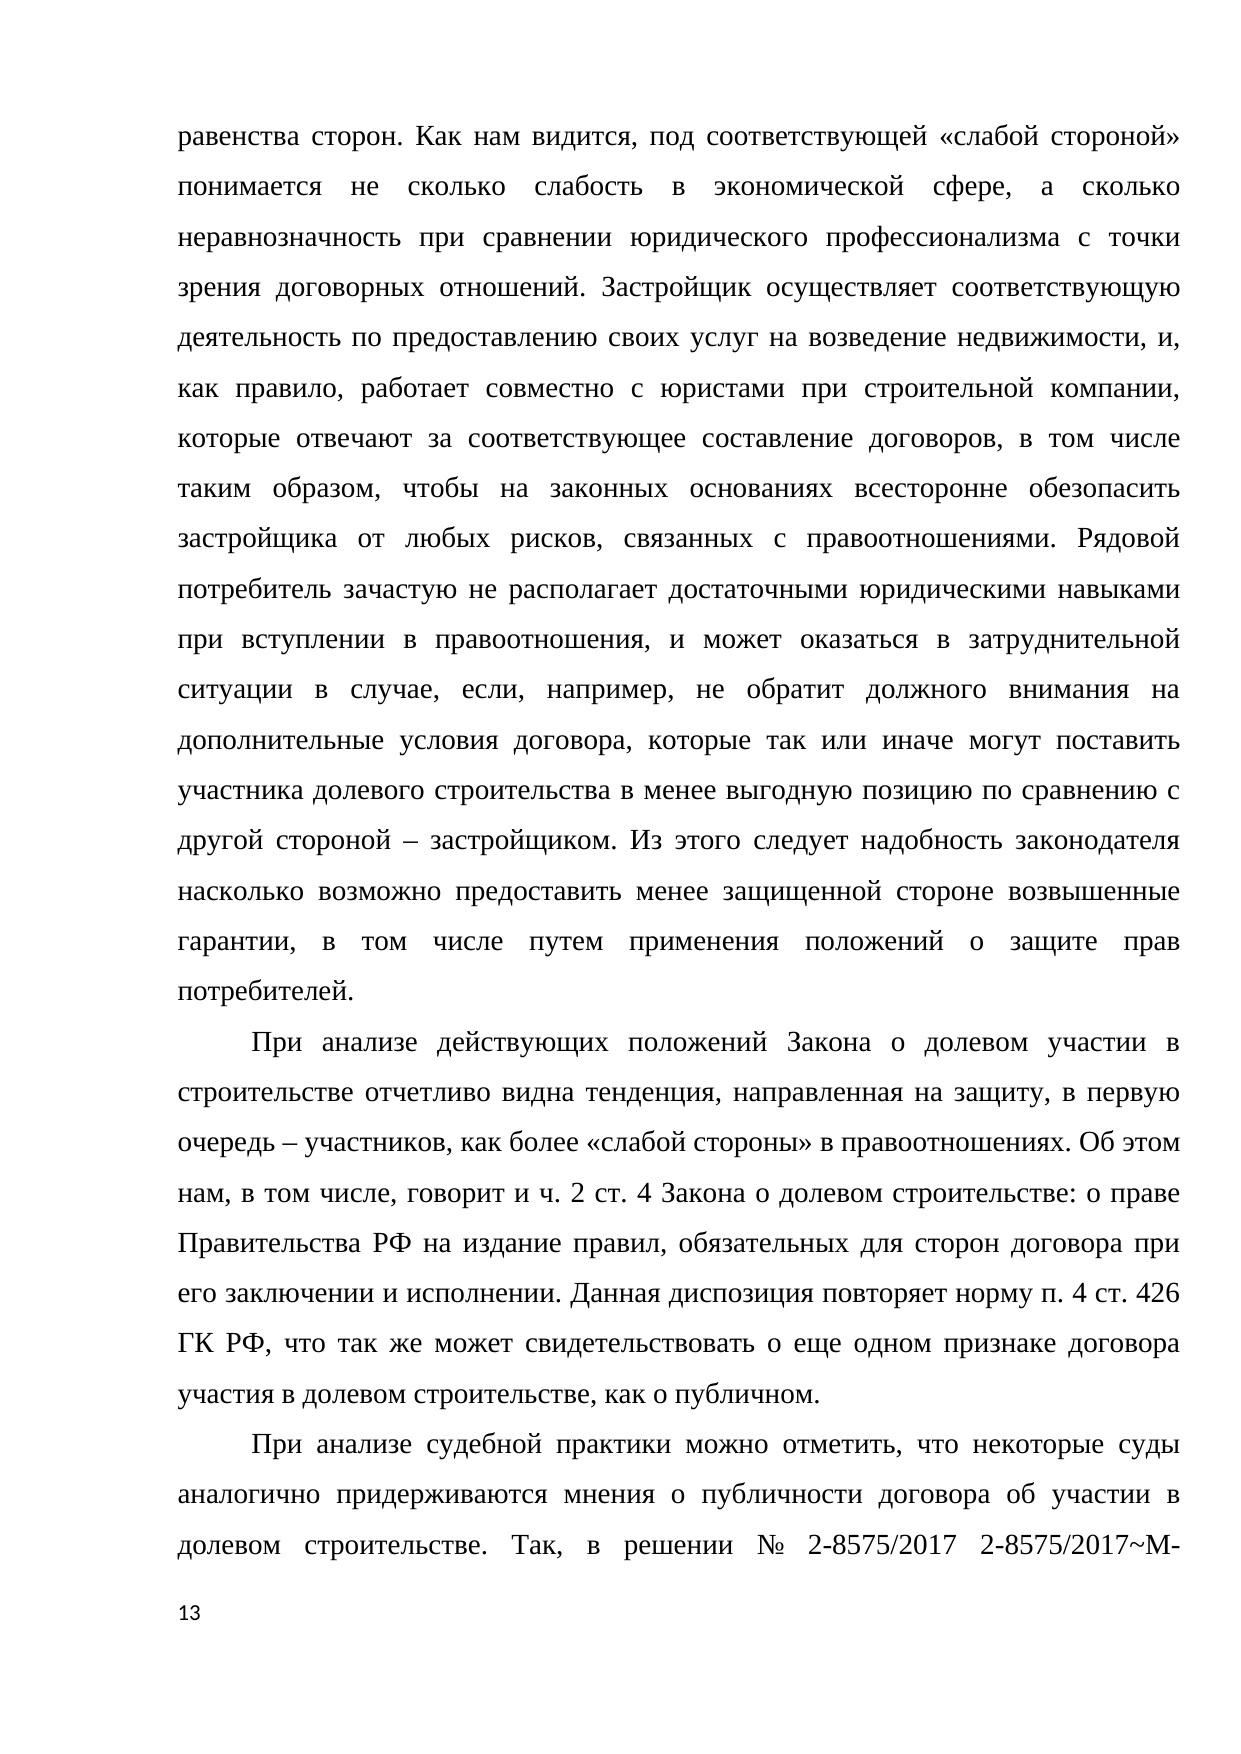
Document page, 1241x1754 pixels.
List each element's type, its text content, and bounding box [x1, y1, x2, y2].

text При анализе действующих положений Закона о долевом участии в строительстве отчетливо видна тенденция, направленная на защиту, в первую очередь – участников, как более «слабой стороны» в правоотношениях. Об этом нам, в том числе, говорит и ч. 2 ст. 4 Закона о долевом строительстве: о праве Правительства РФ на издание правил, обязательных для сторон договора при его заключении и исполнении. Данная диспозиция повторяет норму п. 4 ст. 426 ГК РФ, что так же может свидетельствовать о еще одном признаке договора участия в долевом строительстве, как о публичном. [177, 1024, 1181, 1409]
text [177, 118, 1181, 1007]
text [177, 1426, 1181, 1560]
